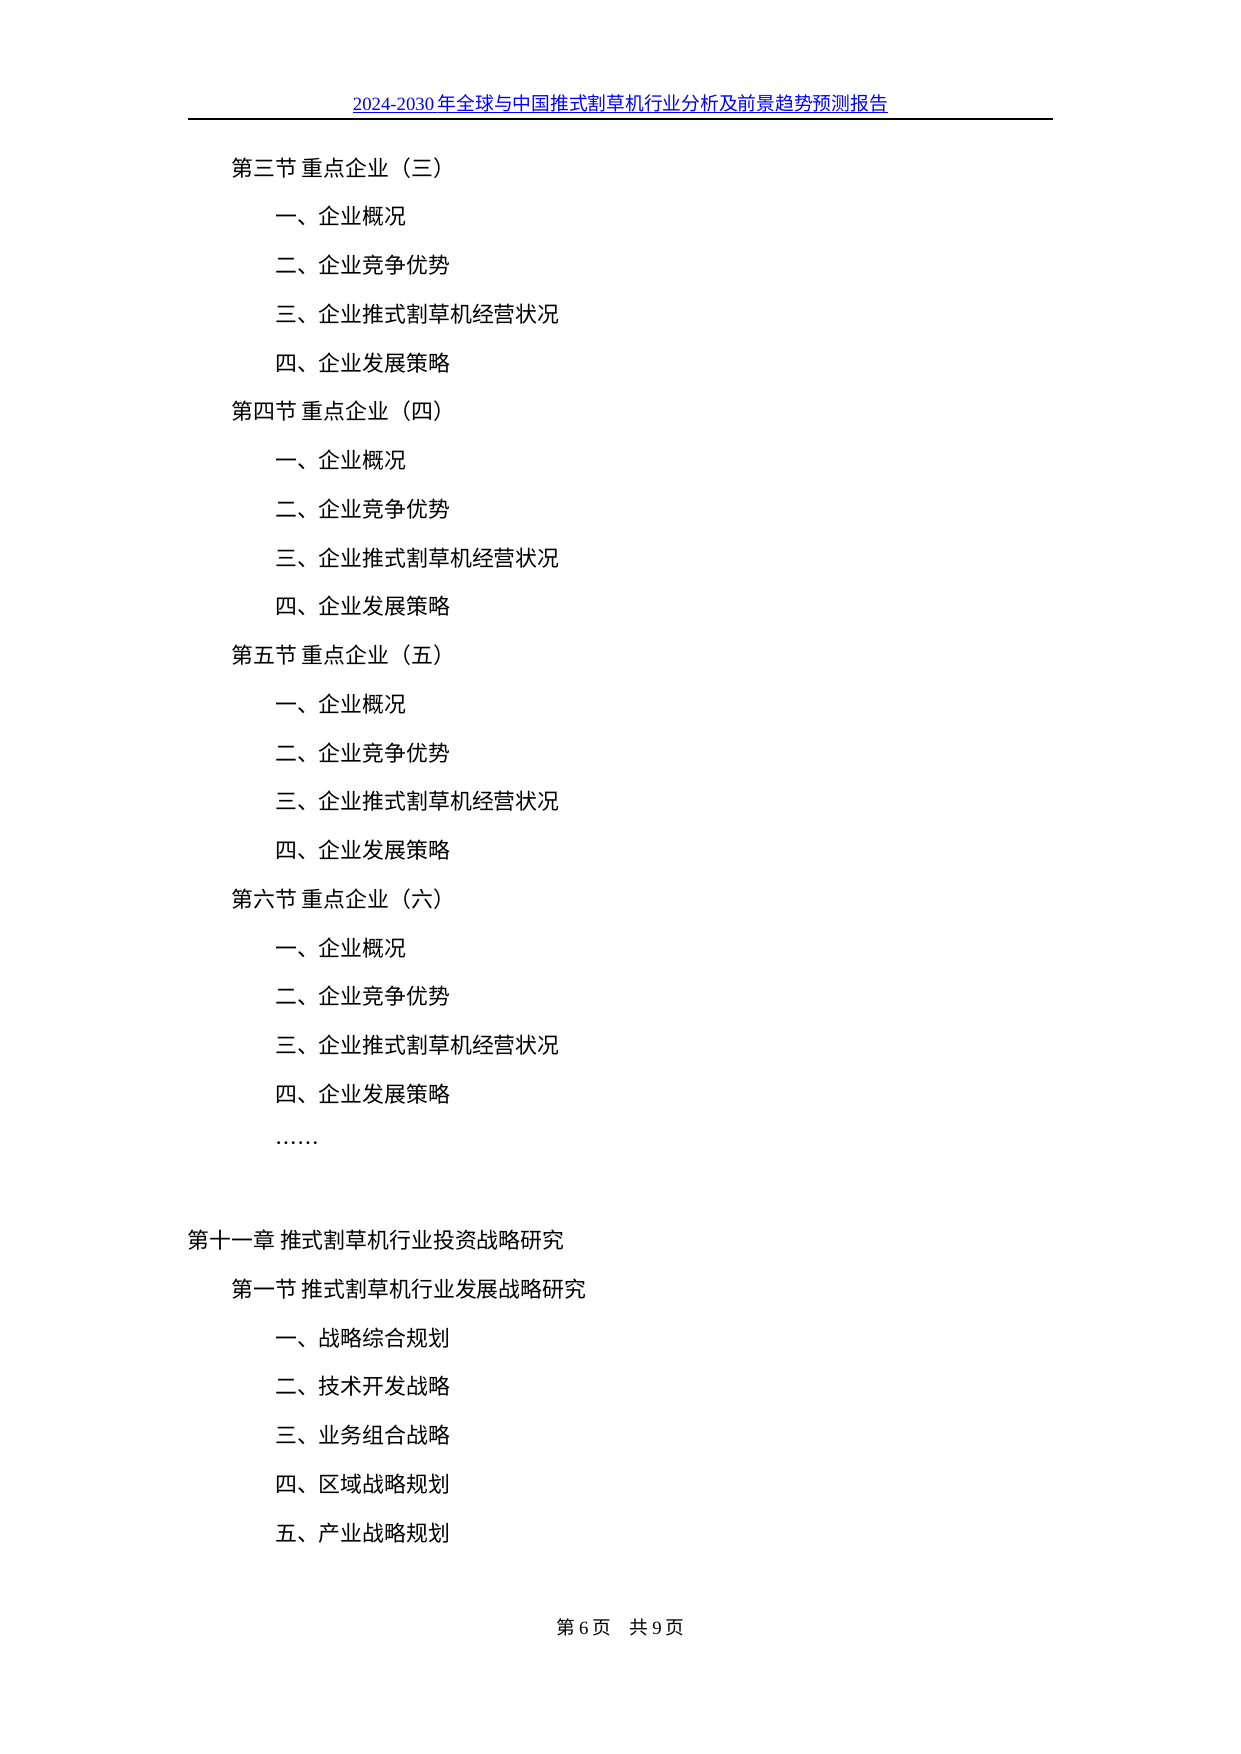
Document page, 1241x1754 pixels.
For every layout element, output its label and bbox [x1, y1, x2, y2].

text [187, 150, 1053, 1548]
